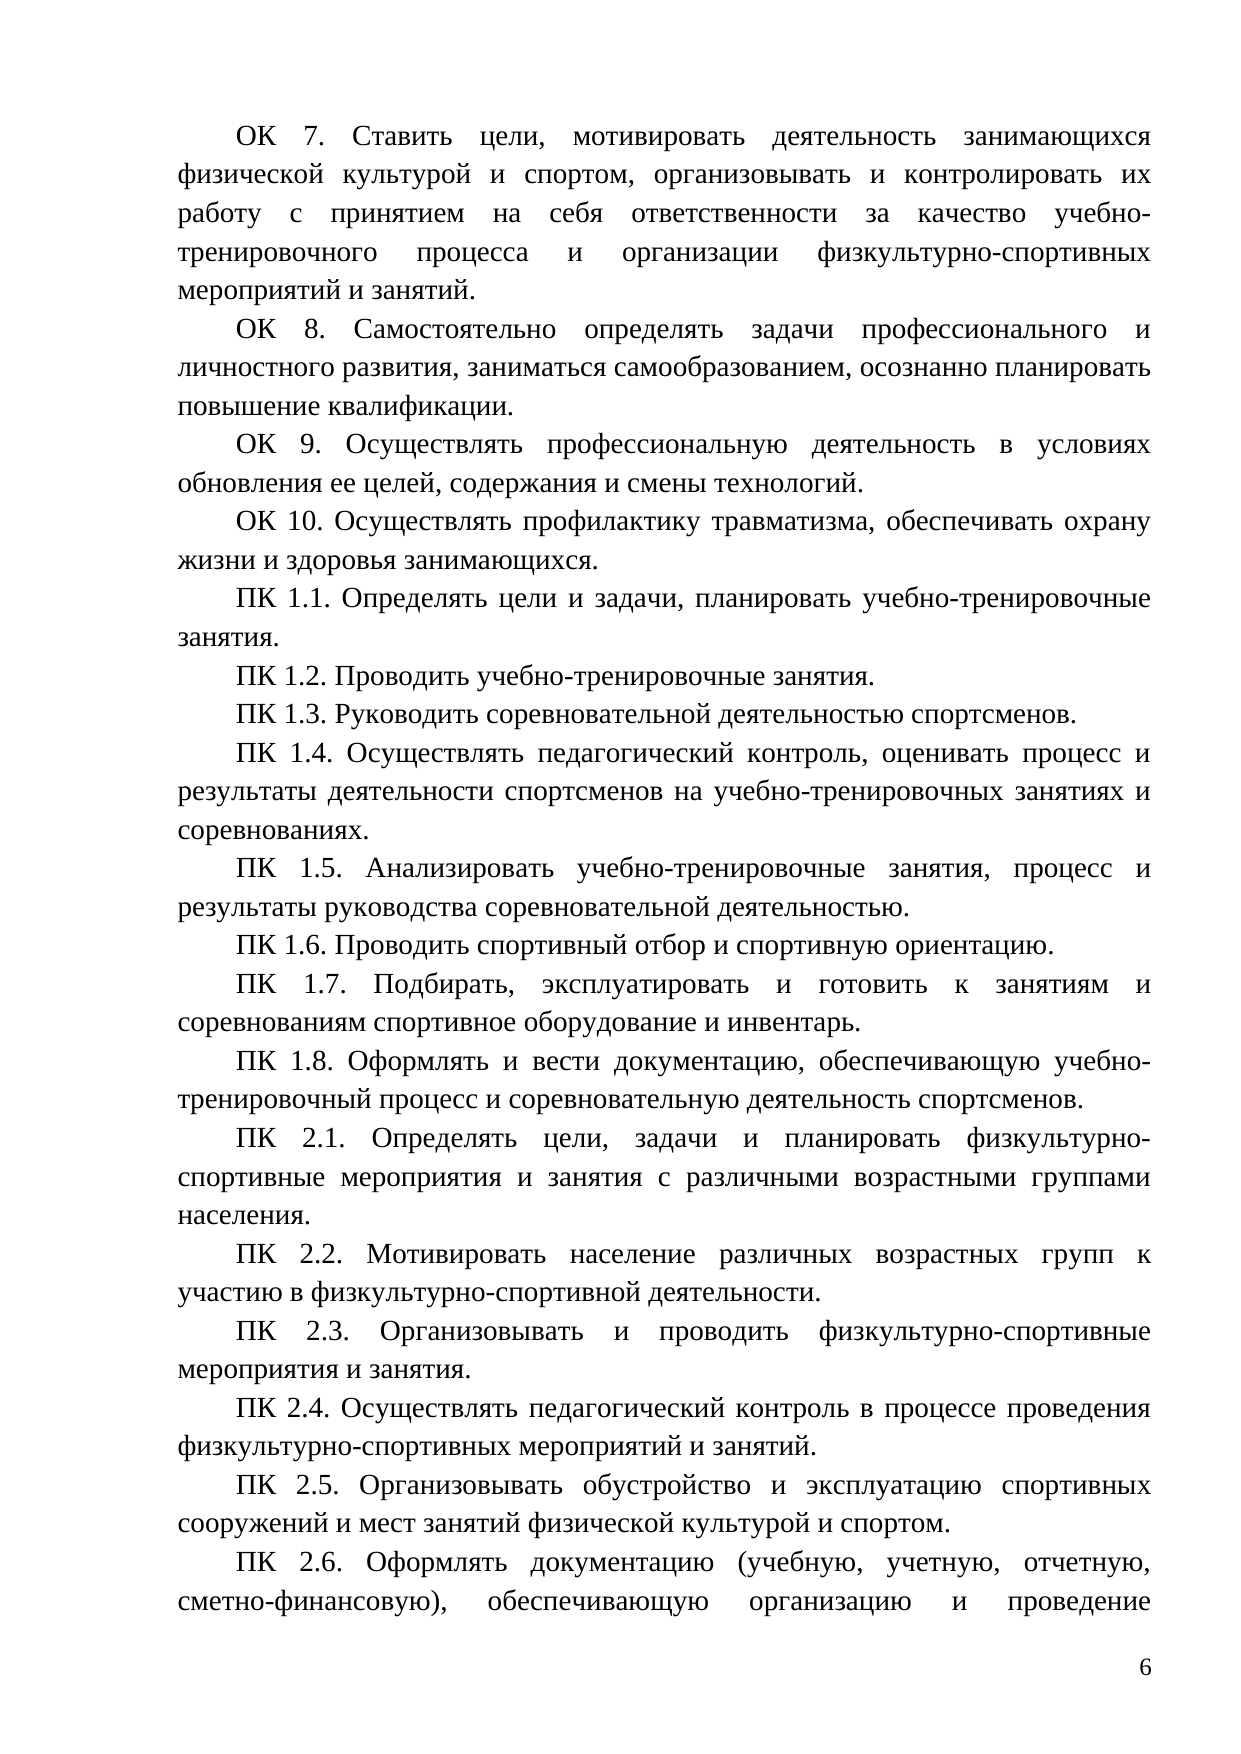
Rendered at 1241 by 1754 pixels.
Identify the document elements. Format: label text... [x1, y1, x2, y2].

text ОК 9. Осуществлять профессиональную деятельность в условиях обновления ее целей, содержания и смены технологий. [177, 426, 1152, 498]
text ОК 8. Самостоятельно определять задачи профессионального и личностного развития, заниматься самообразованием, осознанно планировать повышение квалификации. [177, 311, 1152, 421]
text ПК 2.3. Организовывать и проводить физкультурно-спортивные мероприятия и занятия. [177, 1313, 1152, 1385]
text ПК 1.5. Анализировать учебно-тренировочные занятия, процесс и результаты руководства соревновательной деятельностью. [177, 850, 1152, 922]
text ОК 10. Осуществлять профилактику травматизма, обеспечивать охрану жизни и здоровья занимающихся. [177, 503, 1152, 576]
text ПК 2.1. Определять цели, задачи и планировать физкультурно-спортивные мероприятия и занятия с различными возрастными группами населения. [177, 1120, 1152, 1231]
text ПК 1.8. Оформлять и вести документацию, обеспечивающую учебно-тренировочный процесс и соревновательную деятельность спортсменов. [177, 1043, 1152, 1115]
text ПК 1.3. Руководить соревновательной деятельностью спортсменов. [177, 696, 1152, 730]
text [177, 1544, 1152, 1616]
text ПК 1.1. Определять цели и задачи, планировать учебно-тренировочные занятия. [177, 581, 1152, 653]
text ПК 1.7. Подбирать, эксплуатировать и готовить к занятиям и соревнованиям спортивное оборудование и инвентарь. [177, 966, 1152, 1038]
text ОК 7. Ставить цели, мотивировать деятельность занимающихся физической культурой и спортом, организовывать и контролировать их работу с принятием на себя ответственности за качество учебно-тренировочного процесса и организации физкультурно-спортивных мероприятий и занятий. [177, 118, 1152, 306]
text ПК 2.2. Мотивировать население различных возрастных групп к участию в физкультурно-спортивной деятельности. [177, 1236, 1152, 1308]
text ПК 2.4. Осуществлять педагогический контроль в процессе проведения физкультурно-спортивных мероприятий и занятий. [177, 1390, 1152, 1462]
text ПК 1.2. Проводить учебно-тренировочные занятия. [177, 658, 1152, 691]
text ПК 1.4. Осуществлять педагогический контроль, оценивать процесс и результаты деятельности спортсменов на учебно-тренировочных занятиях и соревнованиях. [177, 735, 1152, 845]
text ПК 2.5. Организовывать обустройство и эксплуатацию спортивных сооружений и мест занятий физической культурой и спортом. [177, 1467, 1152, 1539]
text ПК 1.6. Проводить спортивный отбор и спортивную ориентацию. [177, 927, 1152, 961]
